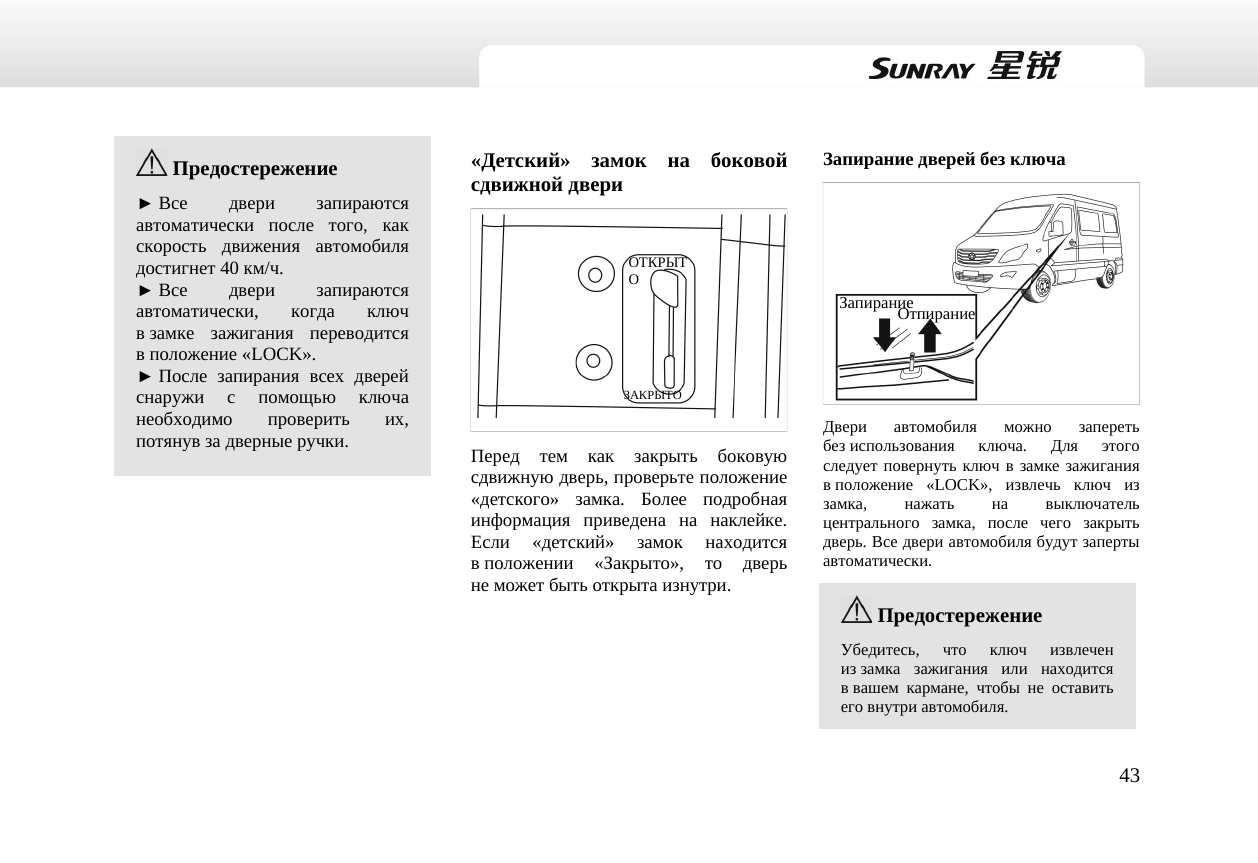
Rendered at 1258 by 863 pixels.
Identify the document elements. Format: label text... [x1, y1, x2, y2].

text Перед тем как закрыть боковую сдвижную дверь, проверьте положение «детского» замка. Более подробная информация приведена на наклейке. Если «детский» замок находится в положении «Закрыто», то дверь не может быть открыта изнутри. [471, 444, 787, 595]
picture [840, 595, 873, 623]
picture [0, 0, 1258, 88]
table_header Предостережение ► Все двери запираются автоматически после того, как скорость движения автомобиля достигнет 40 км/ч. ► Все двери запираются автоматически, когда ключ в замке зажигания переводится в положение «LOCK». ► После запирания всех дверей снаружи с помощью ключа необходимо проверить их, потянув за дверные ручки. [114, 136, 431, 476]
picture [822, 182, 1140, 405]
text Двери автомобиля можно запереть без использования ключа. Для этого следует повернуть ключ в замке зажигания в положение «LOCK», извлечь ключ из замка, нажать на выключатель центрального замка, после чего закрыть дверь. Все двери автомобиля будут заперты автоматически. [823, 417, 1140, 570]
text «Детский» замок на боковой сдвижной двери [471, 148, 787, 196]
picture [470, 208, 788, 432]
table_header Предостережение Убедитесь, что ключ извлечен из замка зажигания или находится в вашем кармане, чтобы не оставить его внутри автомобиля. [819, 583, 1136, 729]
picture [135, 148, 168, 176]
text Запирание дверей без ключа [823, 148, 1140, 170]
